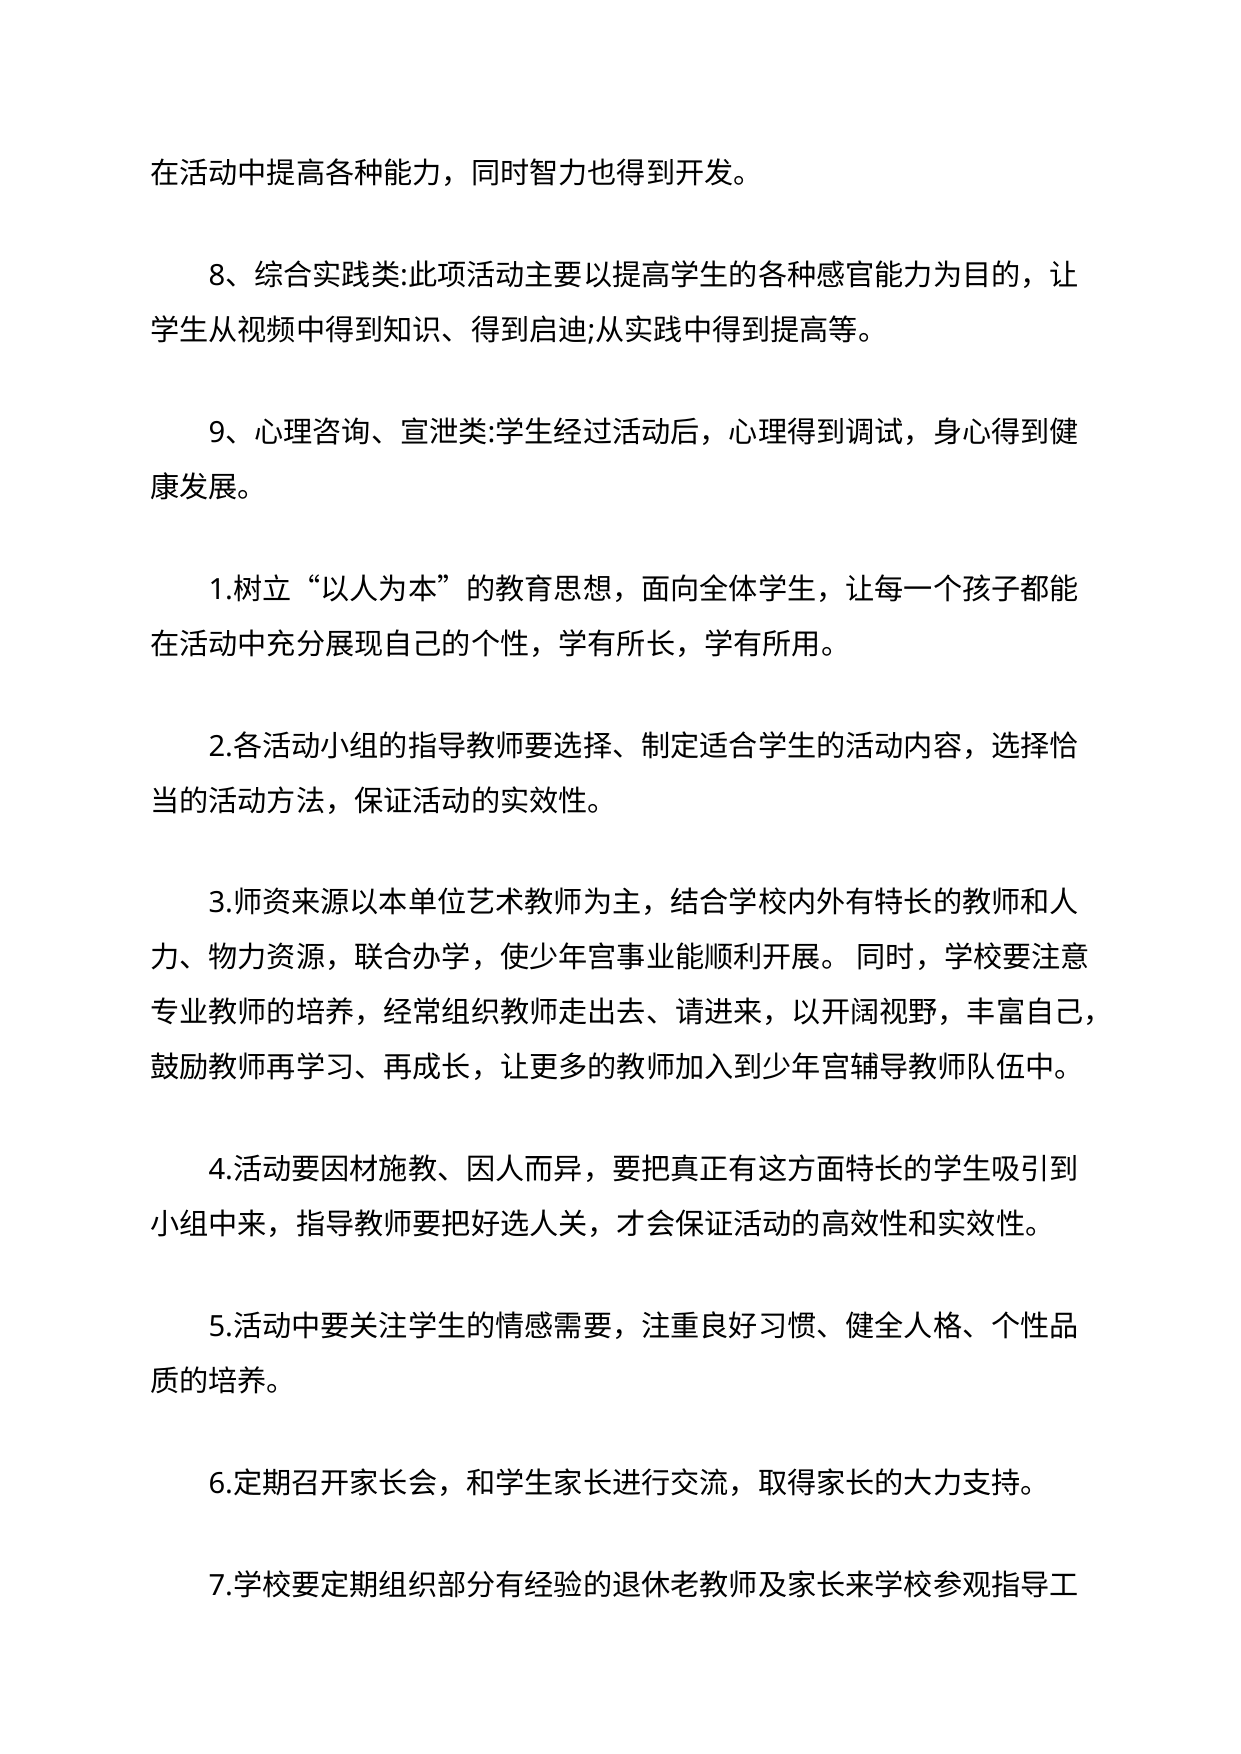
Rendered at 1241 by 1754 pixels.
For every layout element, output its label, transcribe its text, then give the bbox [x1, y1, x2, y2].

text 3.师资来源以本单位艺术教师为主，结合学校内外有特长的教师和人力、物力资源，联合办学，使少年宫事业能顺利开展。 同时，学校要注意专业教师的培养，经常组织教师走出去、请进来，以开阔视野，丰富自己，鼓励教师再学习、再成长，让更多的教师加入到少年宫辅导教师队伍中。 [150, 879, 1090, 1086]
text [150, 150, 1090, 192]
text 1.树立“以人为本”的教育思想，面向全体学生，让每一个孩子都能在活动中充分展现自己的个性，学有所长，学有所用。 [150, 566, 1090, 663]
text 4.活动要因材施教、因人而异，要把真正有这方面特长的学生吸引到小组中来，指导教师要把好选人关，才会保证活动的高效性和实效性。 [150, 1146, 1090, 1243]
text 2.各活动小组的指导教师要选择、制定适合学生的活动内容，选择恰当的活动方法，保证活动的实效性。 [150, 722, 1090, 819]
text 5.活动中要关注学生的情感需要，注重良好习惯、健全人格、个性品质的培养。 [150, 1302, 1090, 1400]
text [150, 1561, 1090, 1603]
text 9、心理咨询、宣泄类:学生经过活动后，心理得到调试，身心得到健康发展。 [150, 409, 1090, 506]
text 6.定期召开家长会，和学生家长进行交流，取得家长的大力支持。 [150, 1459, 1090, 1502]
text 8、综合实践类:此项活动主要以提高学生的各种感官能力为目的，让学生从视频中得到知识、得到启迪;从实践中得到提高等。 [150, 252, 1090, 349]
